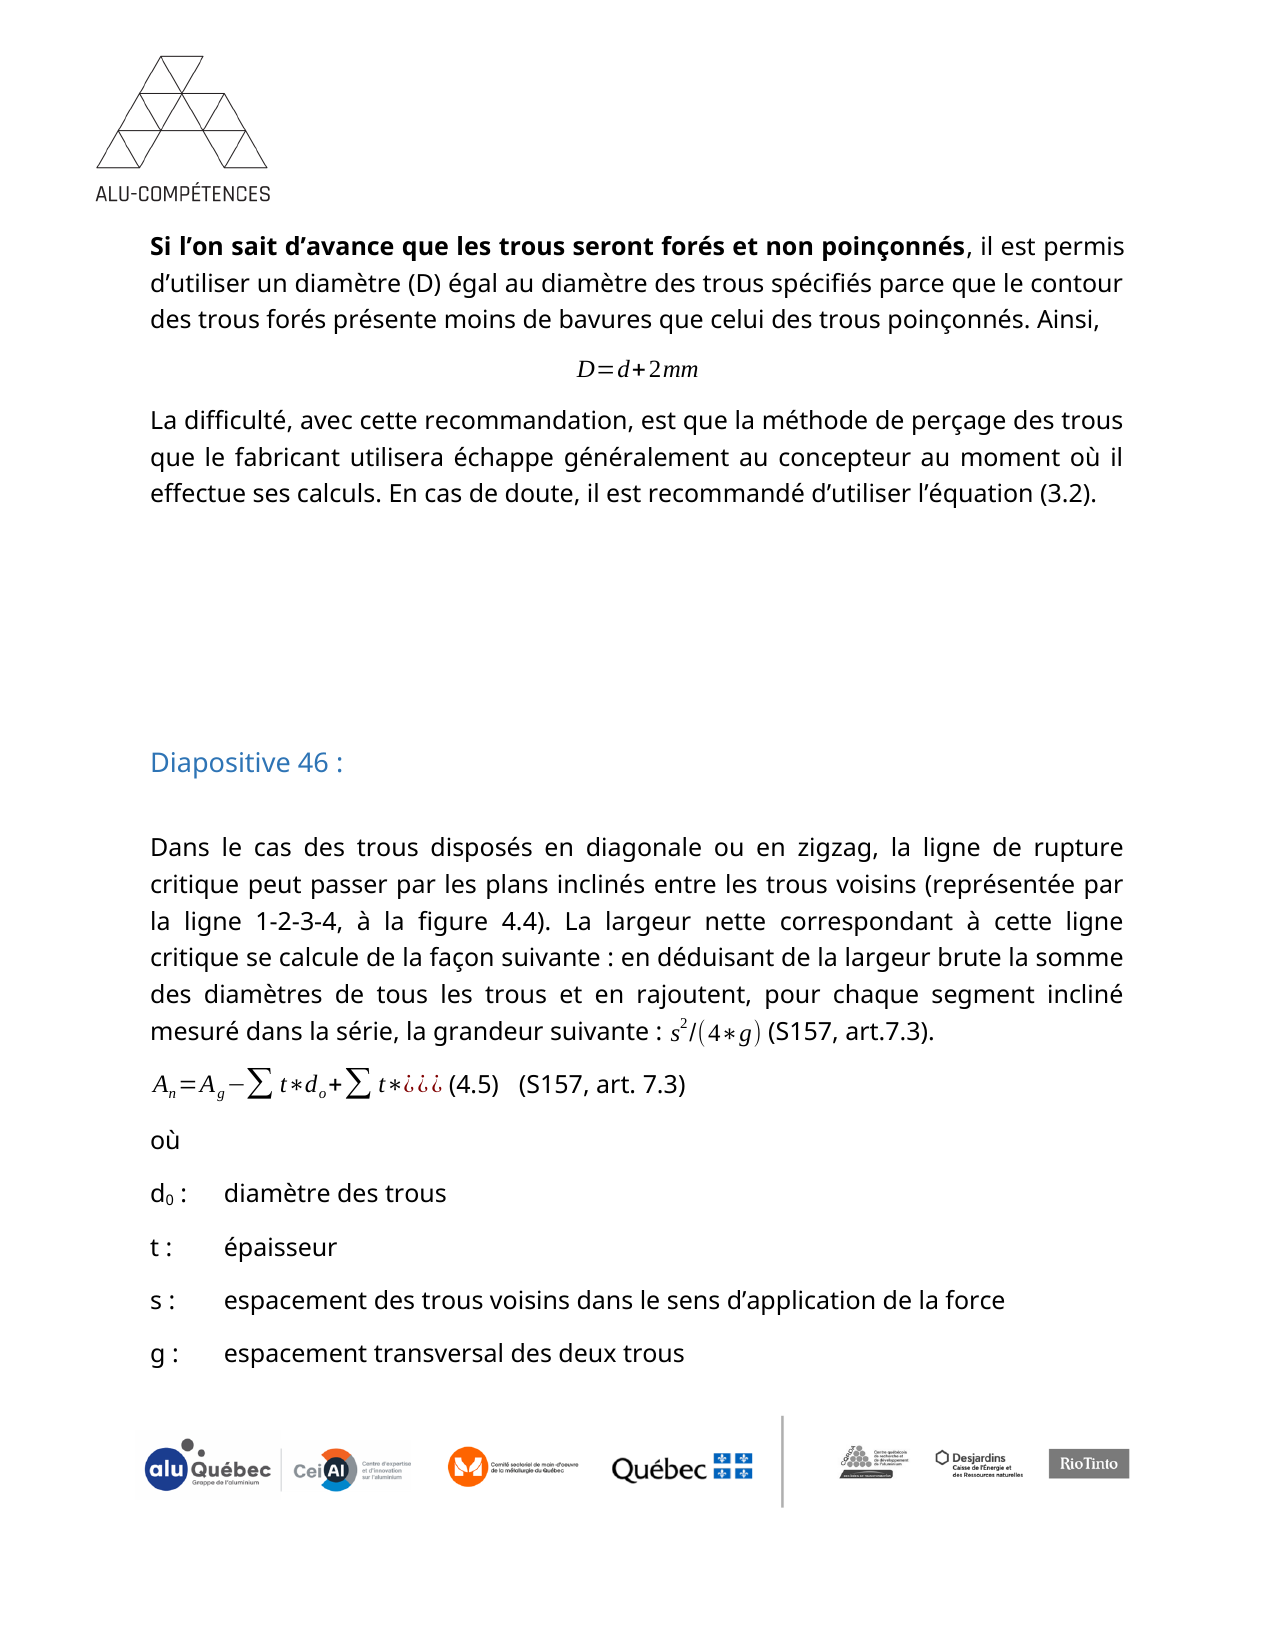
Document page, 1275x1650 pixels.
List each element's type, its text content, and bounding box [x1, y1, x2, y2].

text g : espacement transversal des deux trous [150, 1336, 1125, 1370]
text où [150, 1122, 1125, 1156]
text Dans le cas des trous disposés en diagonale ou en zigzag, la ligne de rupture critique peut passer par les plans inclinés entre les trous voisins (représentée par la ligne 1-2-3-4, à la figure 4.4). La largeur nette correspondant à cette ligne critique se calcule de la façon suivante : en déduisant de la largeur brute la somme des diamètres de tous les trous et en rajoutent, pour chaque segment incliné mesuré dans la série, la grandeur suivante : (S157, art.7.3). [150, 830, 1125, 1048]
subtitle Diapositive 46 : [150, 743, 1125, 780]
text Si l’on sait d’avance que les trous seront forés et non poinçonnés, il est permis d’utiliser un diamètre (D) égal au diamètre des trous spécifiés parce que le contour des trous forés présente moins de bavures que celui des trous poinçonnés. Ainsi, [150, 228, 1125, 336]
text La difficulté, avec cette recommandation, est que la méthode de perçage des trous que le fabricant utilisera échappe généralement au concepteur au moment où il effectue ses calculs. En cas de doute, il est recommandé d’utiliser l’équation (3.2). [150, 402, 1125, 510]
text d0 : diamètre des trous [150, 1176, 1125, 1210]
text s : espacement des trous voisins dans le sens d’application de la force [150, 1283, 1125, 1317]
text (4.5) (S157, art. 7.3) [150, 1067, 1125, 1103]
picture [105, 1377, 1179, 1542]
text t : épaisseur [150, 1229, 1125, 1263]
